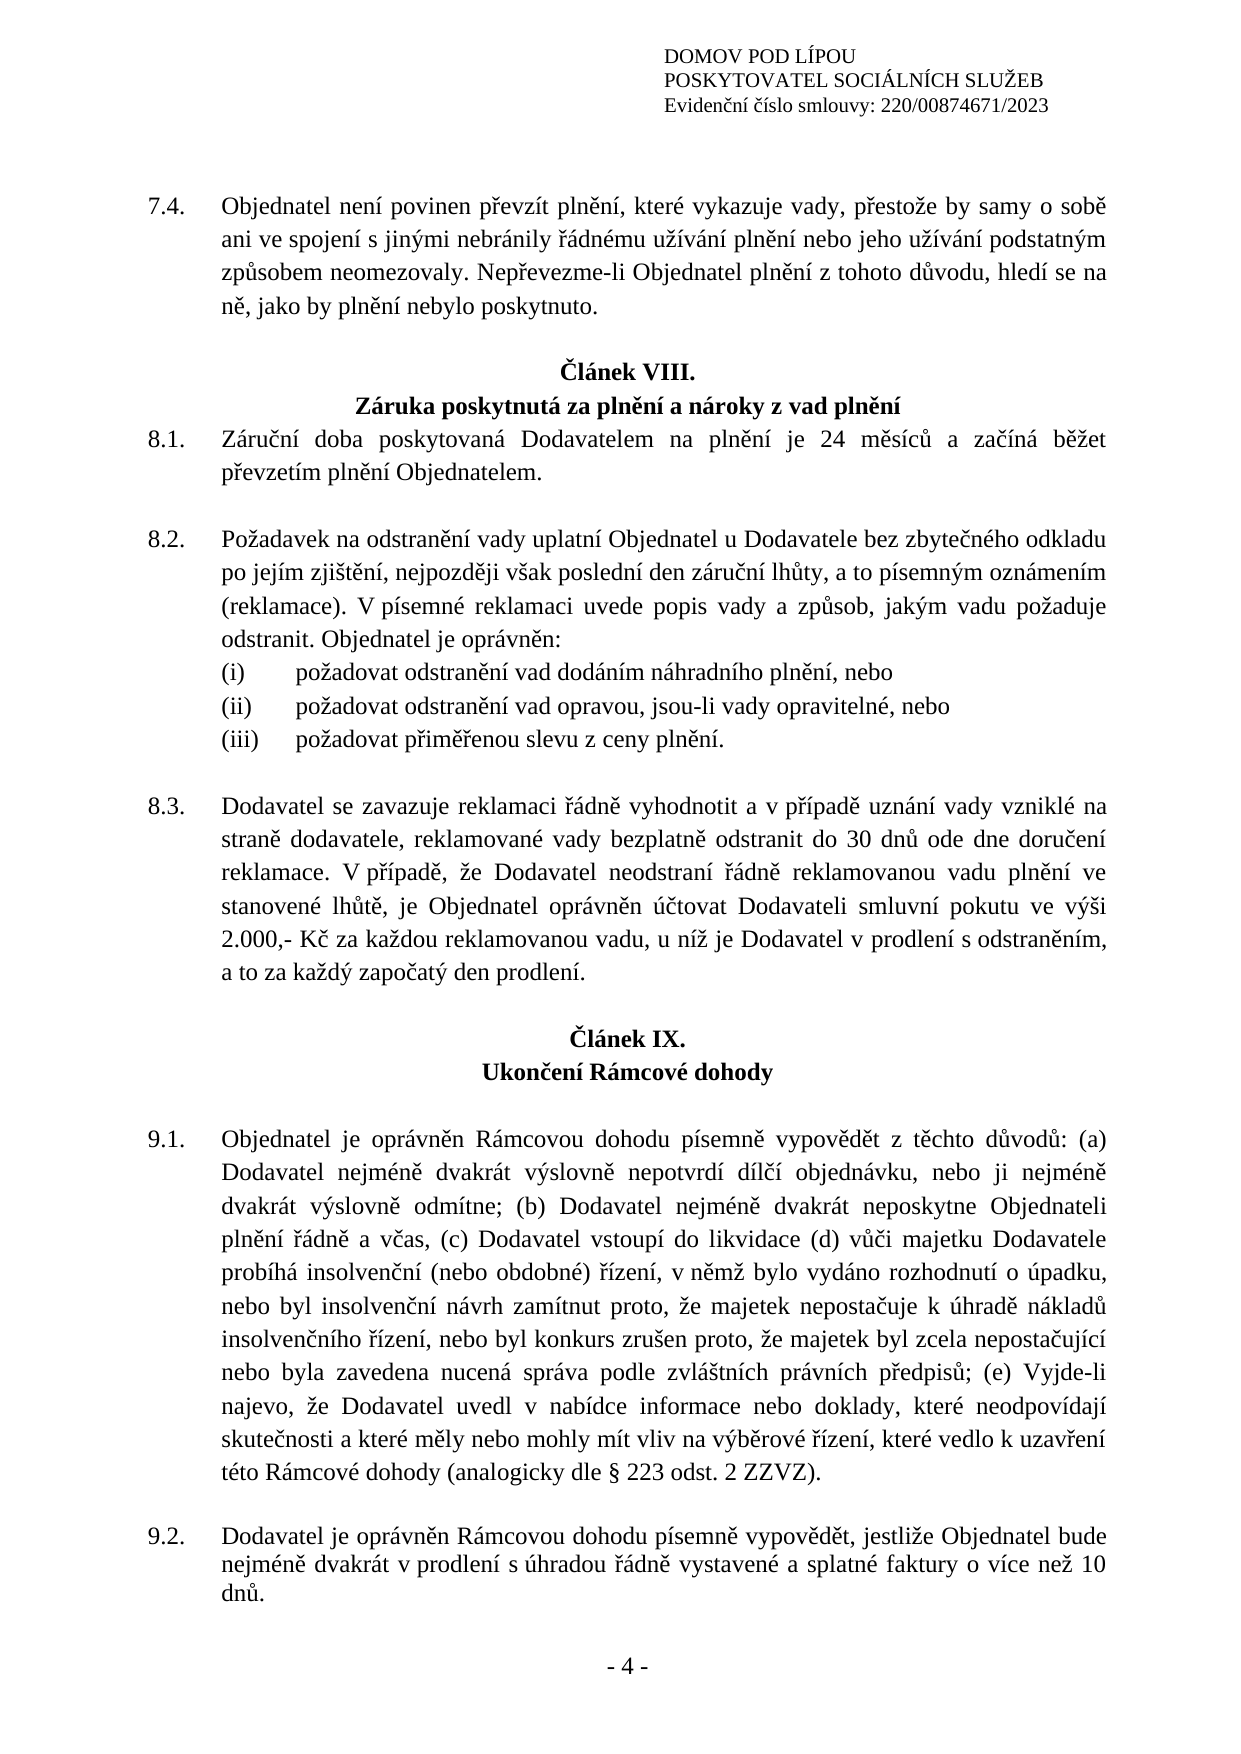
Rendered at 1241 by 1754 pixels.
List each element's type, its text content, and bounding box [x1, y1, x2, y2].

text (i) požadovat odstranění vad dodáním náhradního plnění, nebo [221, 654, 1107, 687]
text 8.1. Záruční doba poskytovaná Dodavatelem na plnění je 24 měsíců a začíná běžet převzetím plnění Objednatelem. [148, 421, 1107, 487]
text 9.2. Dodavatel je oprávněn Rámcovou dohodu písemně vypovědět, jestliže Objednatel bude nejméně dvakrát v prodlení s úhradou řádně vystavené a splatné faktury o více než 10 dnů. [148, 1521, 1107, 1607]
text Článek IX. [148, 1021, 1107, 1054]
text 9.1. Objednatel je oprávněn Rámcovou dohodu písemně vypovědět z těchto důvodů: (a) Dodavatel nejméně dvakrát výslovně nepotvrdí dílčí objednávku, nebo ji nejméně dvakrát výslovně odmítne; (b) Dodavatel nejméně dvakrát neposkytne Objednateli plnění řádně a včas, (c) Dodavatel vstoupí do likvidace (d) vůči majetku Dodavatele probíhá insolvenční (nebo obdobné) řízení, v němž bylo vydáno rozhodnutí o úpadku, nebo byl insolvenční návrh zamítnut proto, že majetek nepostačuje k úhradě nákladů insolvenčního řízení, nebo byl konkurs zrušen proto, že majetek byl zcela nepostačující nebo byla zavedena nucená správa podle zvláštních právních předpisů; (e) Vyjde-li najevo, že Dodavatel uvedl v nabídce informace nebo doklady, které neodpovídají skutečnosti a které měly nebo mohly mít vliv na výběrové řízení, které vedlo k uzavření této Rámcové dohody (analogicky dle § 223 odst. 2 ZZVZ). [148, 1121, 1107, 1487]
text Ukončení Rámcové dohody [148, 1054, 1107, 1087]
text Článek VIII. [148, 354, 1107, 387]
text (ii) požadovat odstranění vad opravou, jsou-li vady opravitelné, nebo [221, 687, 1107, 721]
text Záruka poskytnutá za plnění a nároky z vad plnění [148, 387, 1107, 421]
text 8.2. Požadavek na odstranění vady uplatní Objednatel u Dodavatele bez zbytečného odkladu po jejím zjištění, nejpozději však poslední den záruční lhůty, a to písemným oznámením (reklamace). V písemné reklamaci uvede popis vady a způsob, jakým vadu požaduje odstranit. Objednatel je oprávněn: [148, 521, 1107, 654]
text (iii) požadovat přiměřenou slevu z ceny plnění. [221, 721, 1107, 754]
text 7.4. Objednatel není povinen převzít plnění, které vykazuje vady, přestože by samy o sobě ani ve spojení s jinými nebránily řádnému užívání plnění nebo jeho užívání podstatným způsobem neomezovaly. Nepřevezme-li Objednatel plnění z tohoto důvodu, hledí se na ně, jako by plnění nebylo poskytnuto. [148, 187, 1107, 321]
text 8.3. Dodavatel se zavazuje reklamaci řádně vyhodnotit a v případě uznání vady vzniklé na straně dodavatele, reklamované vady bezplatně odstranit do 30 dnů ode dne doručení reklamace. V případě, že Dodavatel neodstraní řádně reklamovanou vadu plnění ve stanovené lhůtě, je Objednatel oprávněn účtovat Dodavateli smluvní pokutu ve výši 2.000,- Kč za každou reklamovanou vadu, u níž je Dodavatel v prodlení s odstraněním, a to za každý započatý den prodlení. [148, 787, 1107, 987]
